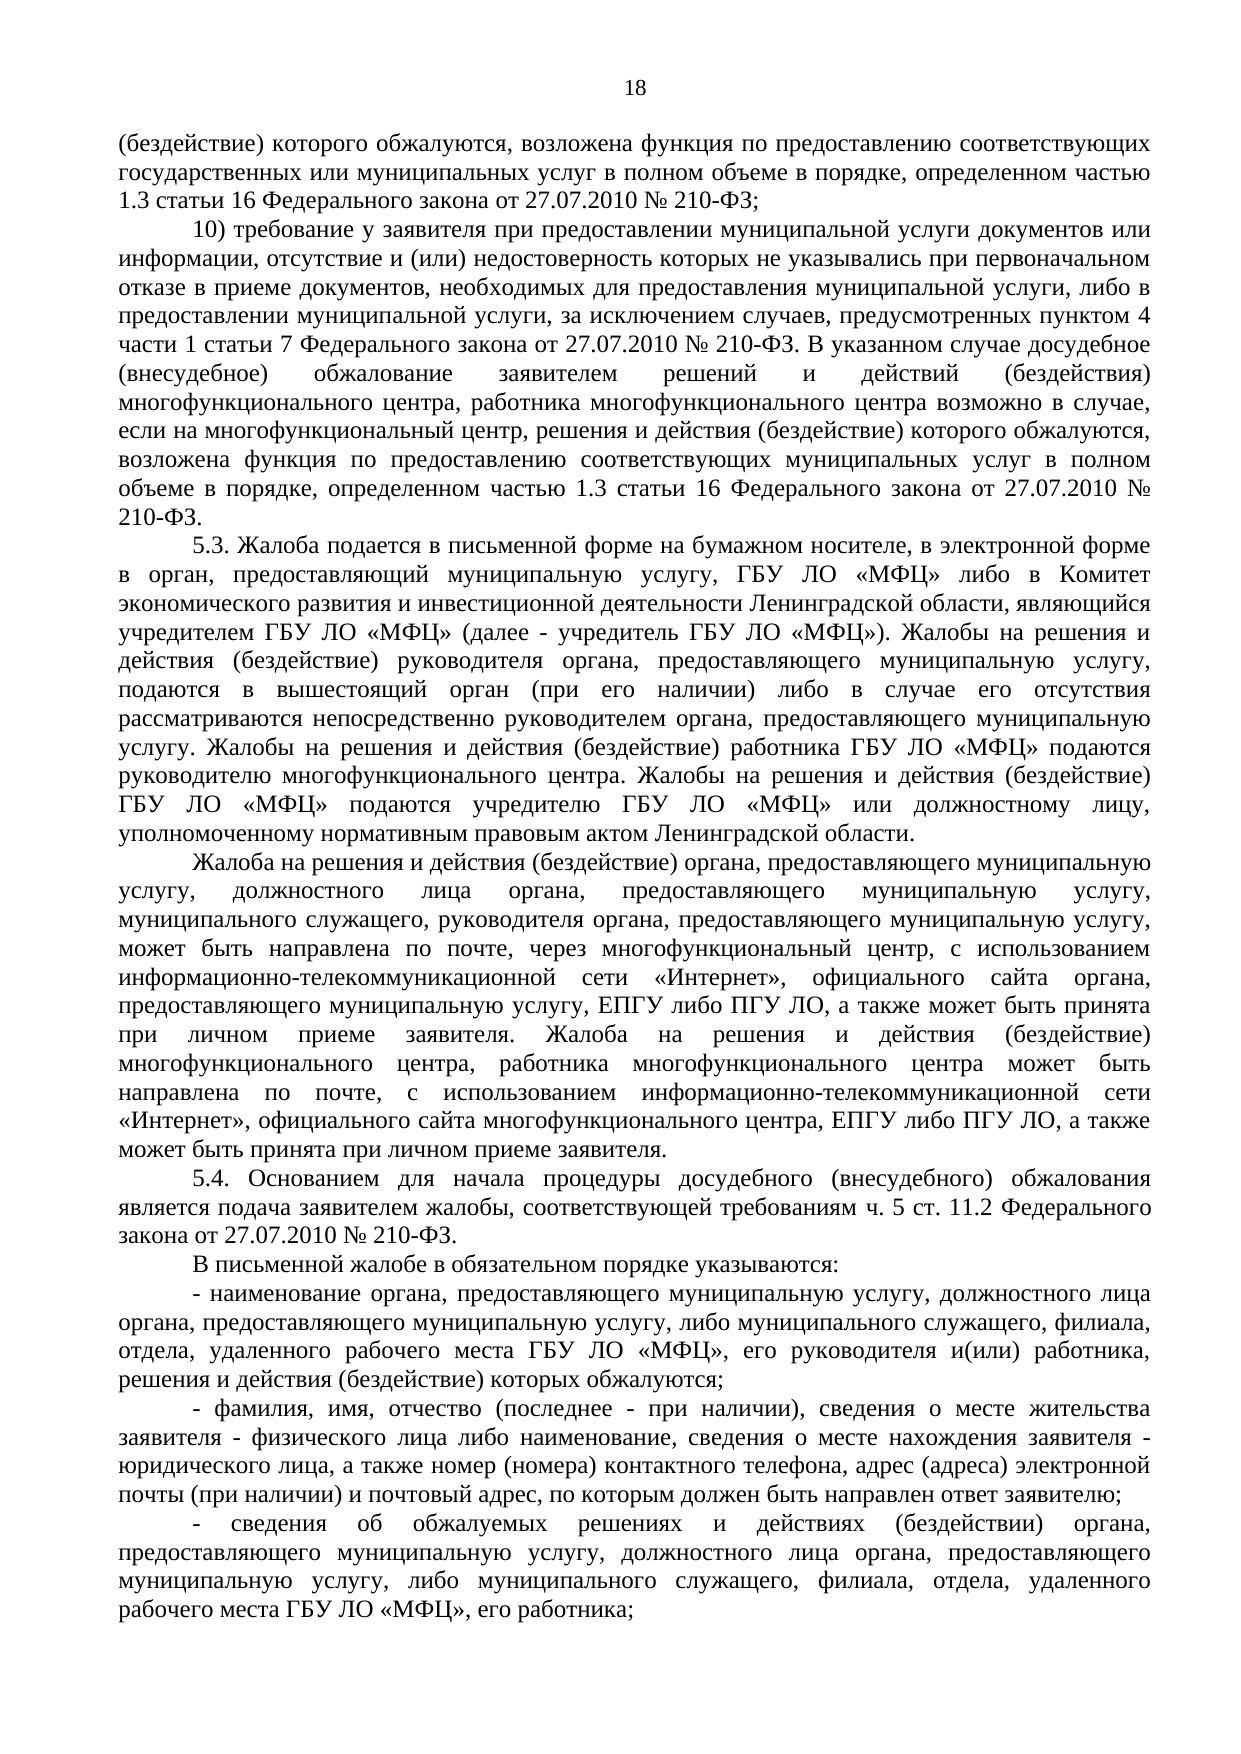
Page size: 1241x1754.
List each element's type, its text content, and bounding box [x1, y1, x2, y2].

text 5.4. Основанием для начала процедуры досудебного (внесудебного) обжалования является подача заявителем жалобы, соответствующей требованиям ч. 5 ст. 11.2 Федерального закона от 27.07.2010 № 210-ФЗ. [118, 1163, 1152, 1249]
text 5.3. Жалоба подается в письменной форме на бумажном носителе, в электронной форме в орган, предоставляющий муниципальную услугу, ГБУ ЛО «МФЦ» либо в Комитет экономического развития и инвестиционной деятельности Ленинградской области, являющийся учредителем ГБУ ЛО «МФЦ» (далее - учредитель ГБУ ЛО «МФЦ»). Жалобы на решения и действия (бездействие) руководителя органа, предоставляющего муниципальную услугу, подаются в вышестоящий орган (при его наличии) либо в случае его отсутствия рассматриваются непосредственно руководителем органа, предоставляющего муниципальную услугу. Жалобы на решения и действия (бездействие) работника ГБУ ЛО «МФЦ» подаются руководителю многофункционального центра. Жалобы на решения и действия (бездействие) ГБУ ЛО «МФЦ» подаются учредителю ГБУ ЛО «МФЦ» или должностному лицу, уполномоченному нормативным правовым актом Ленинградской области. [118, 531, 1152, 847]
text Жалоба на решения и действия (бездействие) органа, предоставляющего муниципальную услугу, должностного лица органа, предоставляющего муниципальную услугу, муниципального служащего, руководителя органа, предоставляющего муниципальную услугу, может быть направлена по почте, через многофункциональный центр, с использованием информационно-телекоммуникационной сети «Интернет», официального сайта органа, предоставляющего муниципальную услугу, ЕПГУ либо ПГУ ЛО, а также может быть принята при личном приеме заявителя. Жалоба на решения и действия (бездействие) многофункционального центра, работника многофункционального центра может быть направлена по почте, с использованием информационно-телекоммуникационной сети «Интернет», официального сайта многофункционального центра, ЕПГУ либо ПГУ ЛО, а также может быть принята при личном приеме заявителя. [118, 847, 1152, 1163]
text - фамилия, имя, отчество (последнее - при наличии), сведения о месте жительства заявителя - физического лица либо наименование, сведения о месте нахождения заявителя - юридического лица, а также номер (номера) контактного телефона, адрес (адреса) электронной почты (при наличии) и почтовый адрес, по которым должен быть направлен ответ заявителю; [118, 1393, 1152, 1508]
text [118, 128, 1152, 214]
text - сведения об обжалуемых решениях и действиях (бездействии) органа, предоставляющего муниципальную услугу, должностного лица органа, предоставляющего муниципальную услугу, либо муниципального служащего, филиала, отдела, удаленного рабочего места ГБУ ЛО «МФЦ», его работника; [118, 1508, 1152, 1623]
text В письменной жалобе в обязательном порядке указываются: [118, 1249, 1152, 1278]
text - наименование органа, предоставляющего муниципальную услугу, должностного лица органа, предоставляющего муниципальную услугу, либо муниципального служащего, филиала, отдела, удаленного рабочего места ГБУ ЛО «МФЦ», его руководителя и(или) работника, решения и действия (бездействие) которых обжалуются; [118, 1278, 1152, 1393]
text 10) требование у заявителя при предоставлении муниципальной услуги документов или информации, отсутствие и (или) недостоверность которых не указывались при первоначальном отказе в приеме документов, необходимых для предоставления муниципальной услуги, либо в предоставлении муниципальной услуги, за исключением случаев, предусмотренных пунктом 4 части 1 статьи 7 Федерального закона от 27.07.2010 № 210-ФЗ. В указанном случае досудебное (внесудебное) обжалование заявителем решений и действий (бездействия) многофункционального центра, работника многофункционального центра возможно в случае, если на многофункциональный центр, решения и действия (бездействие) которого обжалуются, возложена функция по предоставлению соответствующих муниципальных услуг в полном объеме в порядке, определенном частью 1.3 статьи 16 Федерального закона от 27.07.2010 № 210-ФЗ. [118, 214, 1152, 531]
